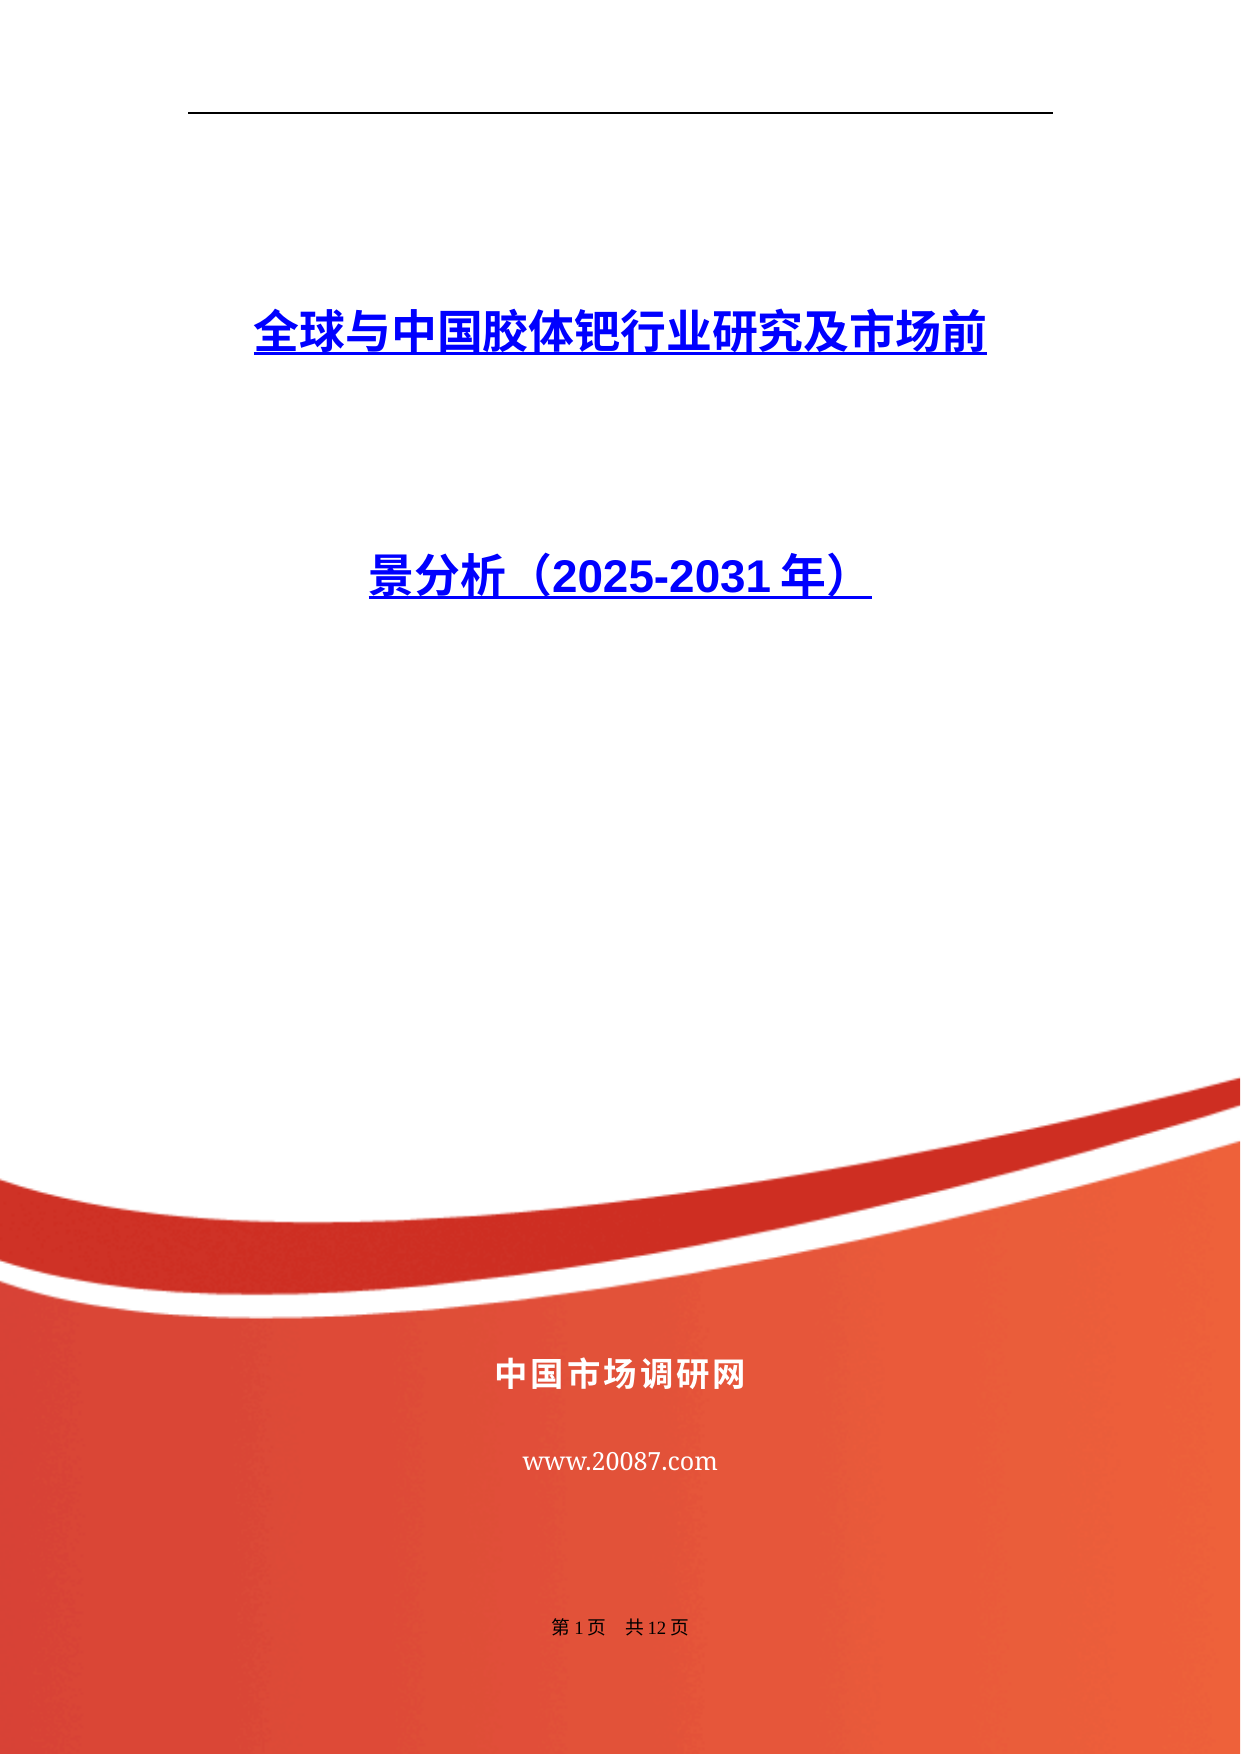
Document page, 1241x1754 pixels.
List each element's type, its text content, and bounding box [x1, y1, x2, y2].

text www.20087.com [187, 1428, 1053, 1493]
subtitle 中国市场调研网 [187, 1339, 1053, 1404]
picture [0, 1006, 1241, 1754]
table_header 全球与中国胶体钯行业研究及市场前景分析（2025-2031年） [188, 207, 1053, 773]
